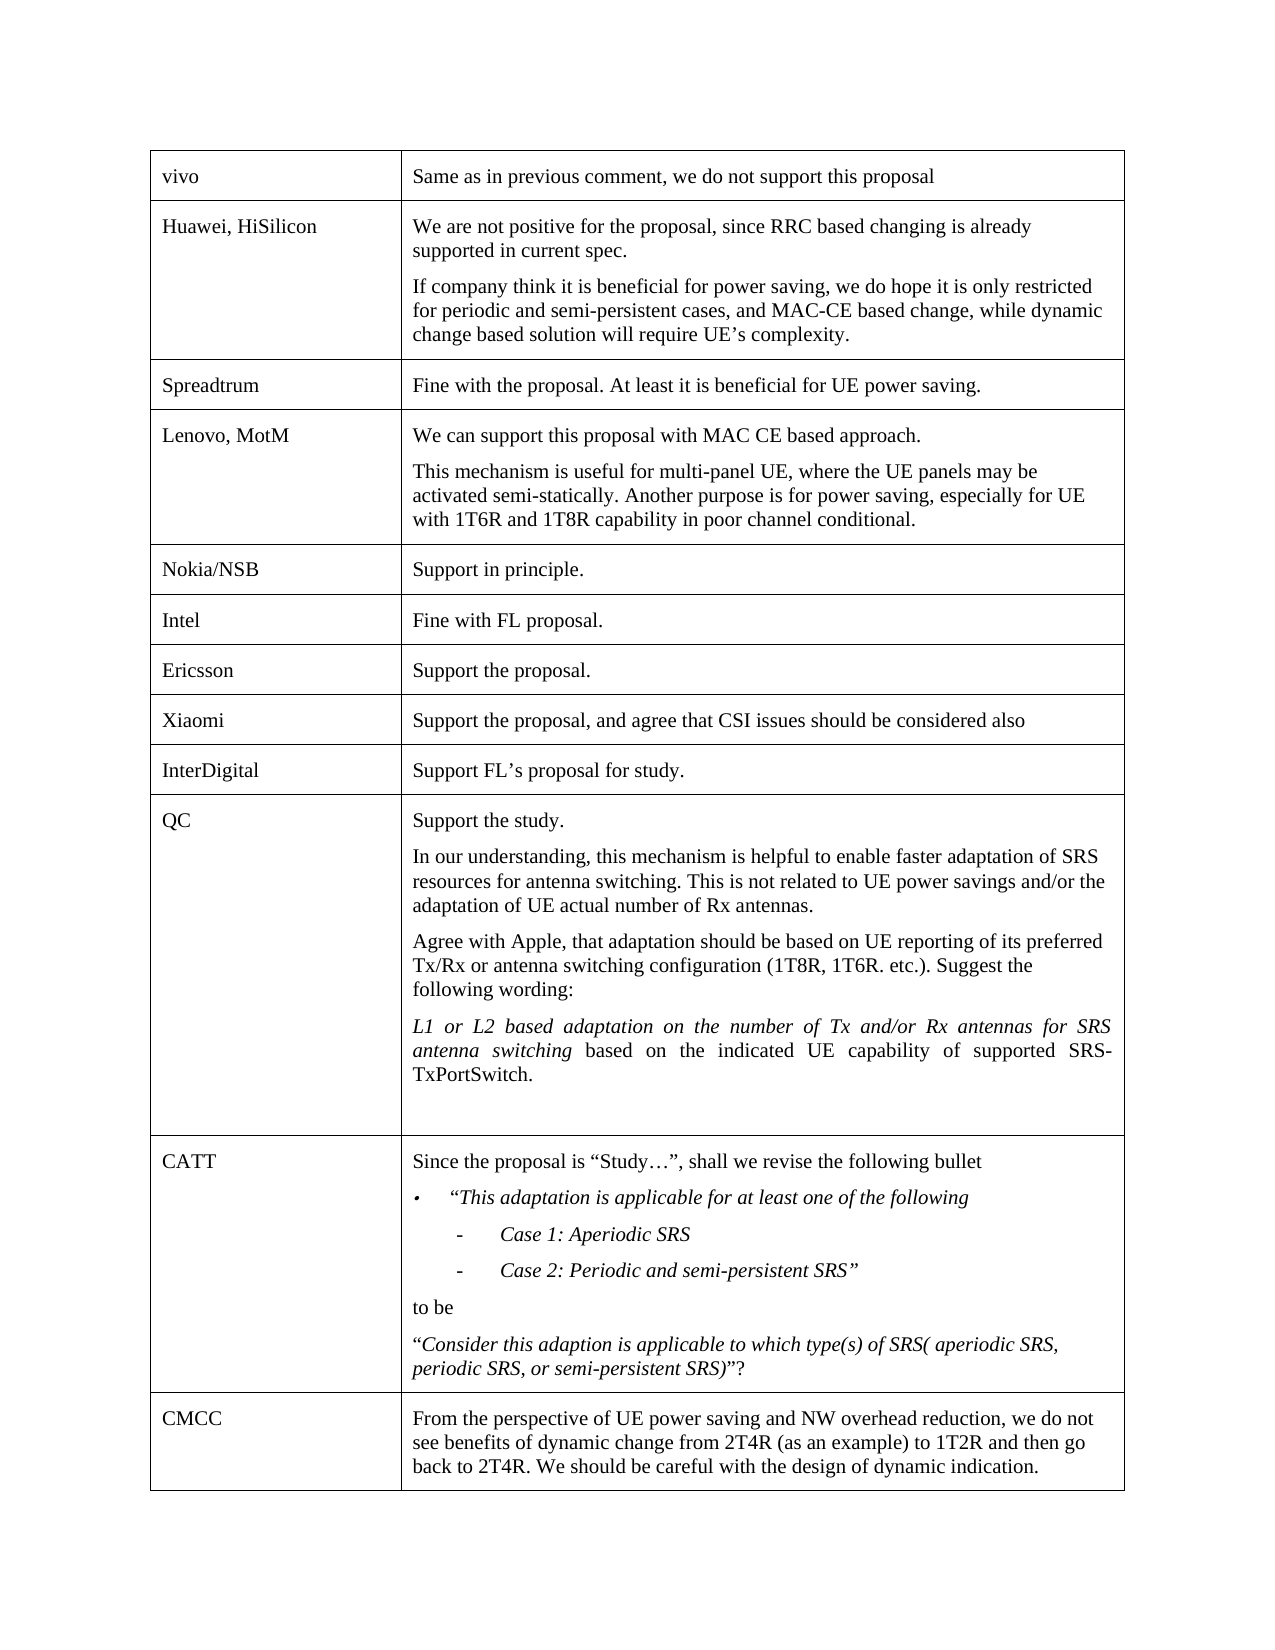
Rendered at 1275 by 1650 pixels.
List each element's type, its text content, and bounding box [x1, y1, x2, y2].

table_cell Same as in previous comment, we do not support this proposal [402, 151, 1124, 200]
table_cell Support the proposal. [402, 645, 1124, 694]
table_cell Support FL’s proposal for study. [402, 745, 1124, 794]
table_cell Support the study. In our understanding, this mechanism is helpful to enable faster adaptation of SRS resources for antenna switching. This is not related to UE power savings and/or the adaptation of UE actual number of Rx antennas. Agree with Apple, that adaptation should be based on UE reporting of its preferred Tx/Rx or antenna switching configuration (1T8R, 1T6R. etc.). Suggest the following wording: L1 or L2 based adaptation on the number of Tx and/or Rx antennas for SRS antenna switching based on the indicated UE capability of supported SRS-TxPortSwitch. [402, 795, 1124, 1135]
table_cell InterDigital [151, 745, 401, 794]
table_cell Since the proposal is “Study…”, shall we revise the following bullet “This adaptation is applicable for at least one of the following Case 1: Aperiodic SRS Case 2: Periodic and semi-persistent SRS” to be “Consider this adaption is applicable to which type(s) of SRS( aperiodic SRS, periodic SRS, or semi-persistent SRS)”? [402, 1136, 1124, 1392]
table_cell CATT [151, 1136, 401, 1392]
table_cell vivo [151, 151, 401, 200]
table_cell Ericsson [151, 645, 401, 694]
table_cell Support the proposal, and agree that CSI issues should be considered also [402, 695, 1124, 744]
table_cell We are not positive for the proposal, since RRC based changing is already supported in current spec. If company think it is beneficial for power saving, we do hope it is only restricted for periodic and semi-persistent cases, and MAC-CE based change, while dynamic change based solution will require UE’s complexity. [402, 201, 1124, 359]
table_cell Xiaomi [151, 695, 401, 744]
table_cell Spreadtrum [151, 360, 401, 409]
table_cell QC [151, 795, 401, 1135]
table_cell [402, 1393, 1124, 1490]
table_cell Fine with the proposal. At least it is beneficial for UE power saving. [402, 360, 1124, 409]
table_cell Fine with FL proposal. [402, 595, 1124, 644]
table_cell We can support this proposal with MAC CE based approach. This mechanism is useful for multi-panel UE, where the UE panels may be activated semi-statically. Another purpose is for power saving, especially for UE with 1T6R and 1T8R capability in poor channel conditional. [402, 410, 1124, 544]
table_cell CMCC [151, 1393, 401, 1490]
table_cell Huawei, HiSilicon [151, 201, 401, 359]
table_cell Support in principle. [402, 545, 1124, 594]
table_cell Intel [151, 595, 401, 644]
table_cell Nokia/NSB [151, 545, 401, 594]
table_cell Lenovo, MotM [151, 410, 401, 544]
